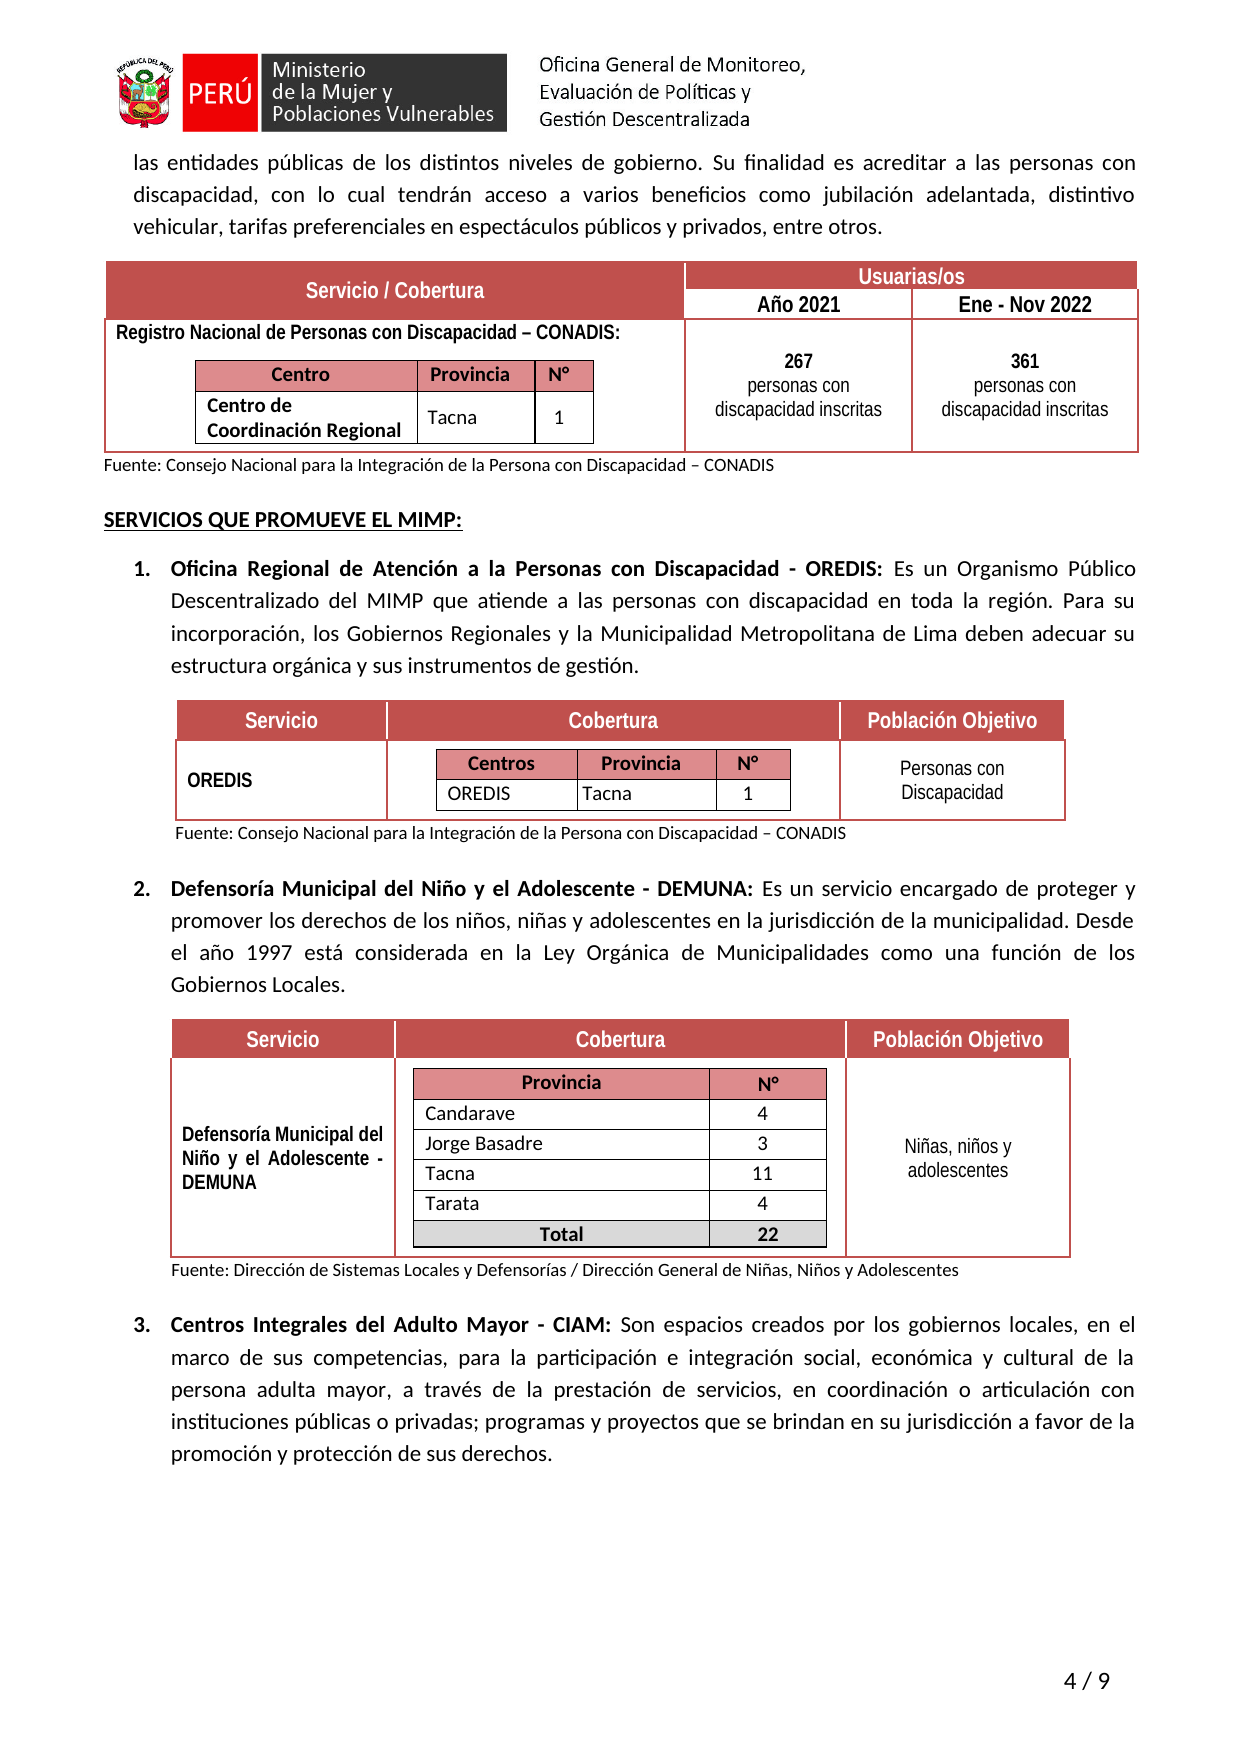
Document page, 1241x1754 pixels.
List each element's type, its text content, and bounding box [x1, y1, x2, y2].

text Fuente: Consejo Nacional para la Integración de la Persona con Discapacidad – CONADIS [103, 821, 1137, 844]
picture [103, 50, 810, 135]
text SERVICIOS QUE PROMUEVE EL MIMP: [103, 506, 1136, 534]
table_cell Ene - Nov 2022 [913, 291, 1137, 318]
list Defensoría Municipal del Niño y el Adolescente - DEMUNA: Es un servicio encargado de proteger y promover los derechos de los niños, niñas y adolescentes en la jurisdicción de la municipalidad. Desde el año 1997 está considerada en la Ley Orgánica de Municipalidades como una función de los Gobiernos Locales. [133, 874, 1136, 998]
table_header Cobertura [388, 702, 839, 739]
table_cell [388, 741, 839, 819]
table_header Servicio / Cobertura [106, 263, 684, 318]
table_cell Personas con Discapacidad [841, 741, 1064, 819]
table_header Usuarias/os [686, 263, 1137, 289]
table_cell Año 2021 [686, 291, 911, 318]
table_cell Defensoría Municipal del Niño y el Adolescente - DEMUNA [172, 1060, 394, 1256]
table_header Población Objetivo [847, 1021, 1069, 1058]
text Fuente: Dirección de Sistemas Locales y Defensorías / Dirección General de Niñas, Niños y Adolescentes [103, 1258, 1137, 1281]
text Fuente: Consejo Nacional para la Integración de la Persona con Discapacidad – CONADIS [103, 453, 1137, 476]
table_cell 267 personas con discapacidad inscritas [686, 320, 911, 451]
list Oficina Regional de Atención a la Personas con Discapacidad - OREDIS: Es un Organismo Público Descentralizado del MIMP que atiende a las personas con discapacidad en toda la región. Para su incorporación, los Gobiernos Regionales y la Municipalidad Metropolitana de Lima deben adecuar su estructura orgánica y sus instrumentos de gestión. [133, 554, 1136, 679]
table_cell Registro Nacional de Personas con Discapacidad – CONADIS: [106, 320, 684, 451]
table_header Servicio [177, 702, 386, 739]
table_cell [396, 1060, 845, 1256]
list Centros Integrales del Adulto Mayor - CIAM: Son espacios creados por los gobiernos locales, en el marco de sus competencias, para la participación e integración social, económica y cultural de la persona adulta mayor, a través de la prestación de servicios, en coordinación o articulación con instituciones públicas o privadas; programas y proyectos que se brindan en su jurisdicción a favor de la promoción y protección de sus derechos. [133, 1311, 1136, 1467]
table_cell Niñas, niños y adolescentes [847, 1060, 1069, 1256]
table_header Población Objetivo [841, 702, 1064, 739]
table_header Cobertura [396, 1021, 845, 1058]
table_cell 361 personas con discapacidad inscritas [913, 320, 1137, 451]
table_cell OREDIS [177, 741, 386, 819]
table_header Servicio [172, 1021, 394, 1058]
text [133, 148, 1136, 240]
